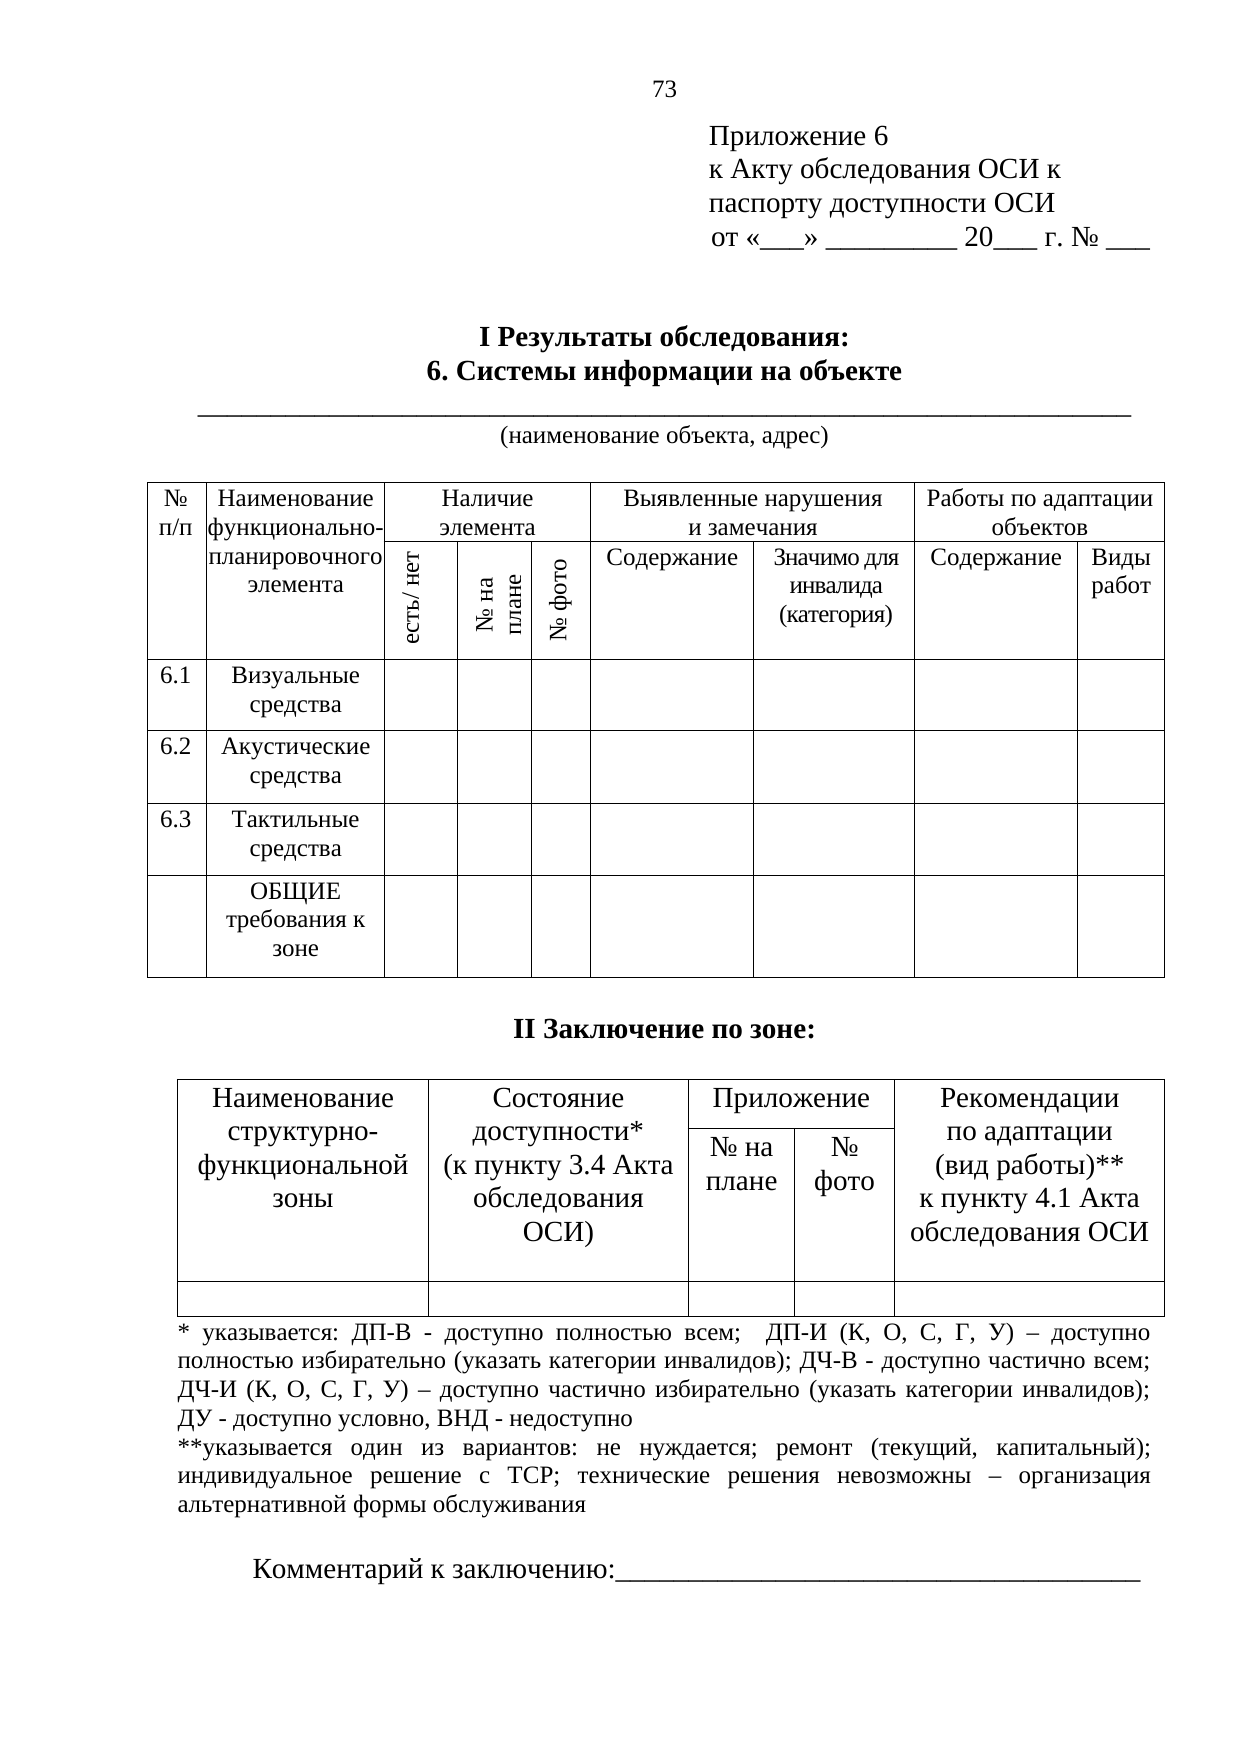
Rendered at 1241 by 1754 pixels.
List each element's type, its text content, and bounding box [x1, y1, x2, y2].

table_header Работы по адаптации объектов [915, 483, 1164, 541]
text Комментарий к заключению:____________________________________ [177, 1551, 1152, 1585]
table_header № п/п [148, 483, 206, 659]
table_cell Содержание [915, 542, 1077, 659]
table_cell [458, 804, 531, 875]
table_header Состояние доступности* (к пункту 3.4 Акта обследования ОСИ) [429, 1080, 688, 1281]
table_cell [385, 876, 457, 977]
table_cell Акустические средства [207, 731, 384, 803]
text от «___» _________ 20___ г. № ___ [709, 219, 1152, 252]
table_cell [795, 1282, 894, 1316]
table_cell [458, 660, 531, 730]
table_cell [754, 731, 914, 803]
table_cell [591, 731, 753, 803]
table_cell [591, 804, 753, 875]
table_cell [532, 731, 590, 803]
table_cell [591, 876, 753, 977]
table_cell 6.2 [148, 731, 206, 803]
text (наименование объекта, адрес) [177, 420, 1152, 449]
table_cell [385, 731, 457, 803]
table_cell [532, 660, 590, 730]
table_cell [1078, 660, 1164, 730]
table_cell Содержание [591, 542, 753, 659]
table_cell [754, 660, 914, 730]
table_cell [1078, 876, 1164, 977]
table_cell Виды работ [1078, 542, 1164, 659]
text ________________________________________________________________ [177, 386, 1152, 420]
table_cell [915, 804, 1077, 875]
table_cell [754, 804, 914, 875]
table_cell [591, 660, 753, 730]
table_cell [1078, 804, 1164, 875]
text Приложение 6 [709, 118, 1152, 152]
table_cell Визуальные средства [207, 660, 384, 730]
table_cell № на плане [458, 542, 531, 659]
table_header Выявленные нарушения и замечания [591, 483, 914, 541]
table_cell [1078, 731, 1164, 803]
table_cell № на плане [689, 1129, 794, 1281]
table_header Приложение [689, 1080, 894, 1128]
text 6. Системы информации на объекте [177, 353, 1152, 386]
table_cell [458, 731, 531, 803]
table_cell [915, 731, 1077, 803]
table_cell [754, 876, 914, 977]
text II Заключение по зоне: [177, 1012, 1152, 1045]
table_cell [532, 804, 590, 875]
text * указывается: ДП-В - доступно полностью всем; ДП-И (К, О, С, Г, У) – доступно полностью избирательно (указать категории инвалидов); ДЧ-В - доступно частично всем; ДЧ-И (К, О, С, Г, У) – доступно частично избирательно (указать категории инвалидов); ДУ - доступно условно, ВНД - недоступно [177, 1317, 1152, 1432]
table_cell [458, 876, 531, 977]
table_cell [385, 660, 457, 730]
text к Акту обследования ОСИ к паспорту доступности ОСИ [709, 152, 1152, 219]
table_cell [915, 876, 1077, 977]
table_cell [385, 804, 457, 875]
table_cell [532, 876, 590, 977]
table_cell [429, 1282, 688, 1316]
text **указывается один из вариантов: не нуждается; ремонт (текущий, капитальный); индивидуальное решение с ТСР; технические решения невозможны – организация альтернативной формы обслуживания [177, 1432, 1152, 1518]
table_cell 6.1 [148, 660, 206, 730]
table_cell есть/ нет [385, 542, 457, 659]
table_cell [915, 660, 1077, 730]
table_header Наименование структурно-функциональной зоны [178, 1080, 428, 1281]
text I Результаты обследования: [177, 319, 1152, 353]
table_cell [148, 876, 206, 977]
table_header Наименование функционально-планировочного элемента [207, 483, 384, 659]
table_header Рекомендации по адаптации (вид работы)** к пункту 4.1 Акта обследования ОСИ [895, 1080, 1164, 1281]
table_cell [895, 1282, 1164, 1316]
table_cell Значимо для инвалида (категория) [754, 542, 914, 659]
table_cell ОБЩИЕ требования к зоне [207, 876, 384, 977]
table_cell Тактильные средства [207, 804, 384, 875]
table_header Наличие элемента [385, 483, 590, 541]
table_cell № фото [795, 1129, 894, 1281]
table_cell [178, 1282, 428, 1316]
table_cell [689, 1282, 794, 1316]
table_cell № фото [532, 542, 590, 659]
table_cell 6.3 [148, 804, 206, 875]
